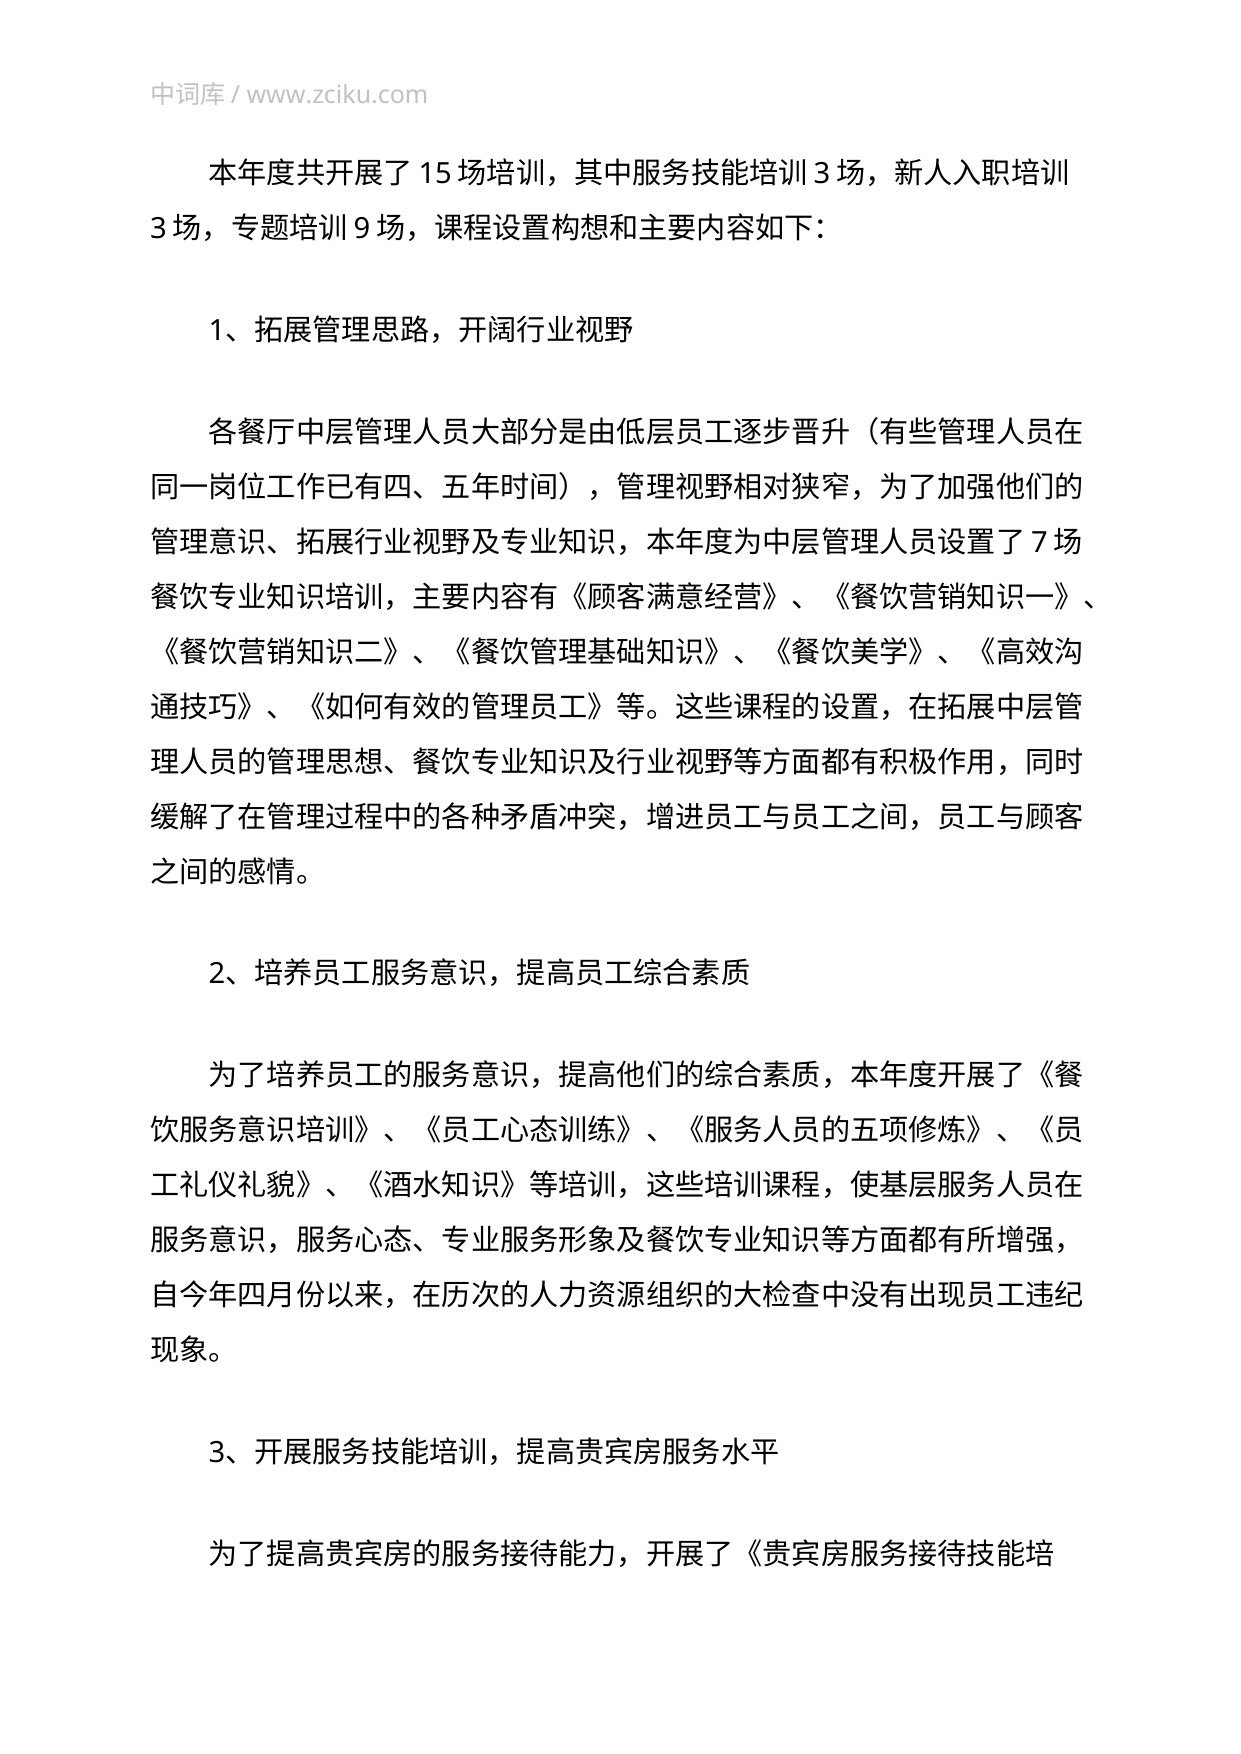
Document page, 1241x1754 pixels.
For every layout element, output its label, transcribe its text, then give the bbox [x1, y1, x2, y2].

text 为了培养员工的服务意识，提高他们的综合素质，本年度开展了《餐饮服务意识培训》、《员工心态训练》、《服务人员的五项修炼》、《员工礼仪礼貌》、《酒水知识》等培训，这些培训课程，使基层服务人员在服务意识，服务心态、专业服务形象及餐饮专业知识等方面都有所增强，自今年四月份以来，在历次的人力资源组织的大检查中没有出现员工违纪现象。 [150, 1052, 1090, 1369]
text 本年度共开展了15场培训，其中服务技能培训3场，新人入职培训3场，专题培训9场，课程设置构想和主要内容如下： [150, 150, 1090, 247]
text 2、培养员工服务意识，提高员工综合素质 [150, 950, 1090, 992]
text 各餐厅中层管理人员大部分是由低层员工逐步晋升（有些管理人员在同一岗位工作已有四、五年时间），管理视野相对狭窄，为了加强他们的管理意识、拓展行业视野及专业知识，本年度为中层管理人员设置了7场餐饮专业知识培训，主要内容有《顾客满意经营》、《餐饮营销知识一》、《餐饮营销知识二》、《餐饮管理基础知识》、《餐饮美学》、《高效沟通技巧》、《如何有效的管理员工》等。这些课程的设置，在拓展中层管理人员的管理思想、餐饮专业知识及行业视野等方面都有积极作用，同时缓解了在管理过程中的各种矛盾冲突，增进员工与员工之间，员工与顾客之间的感情。 [150, 409, 1090, 891]
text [150, 1530, 1090, 1572]
text 1、拓展管理思路，开阔行业视野 [150, 307, 1090, 349]
text 3、开展服务技能培训，提高贵宾房服务水平 [150, 1428, 1090, 1471]
